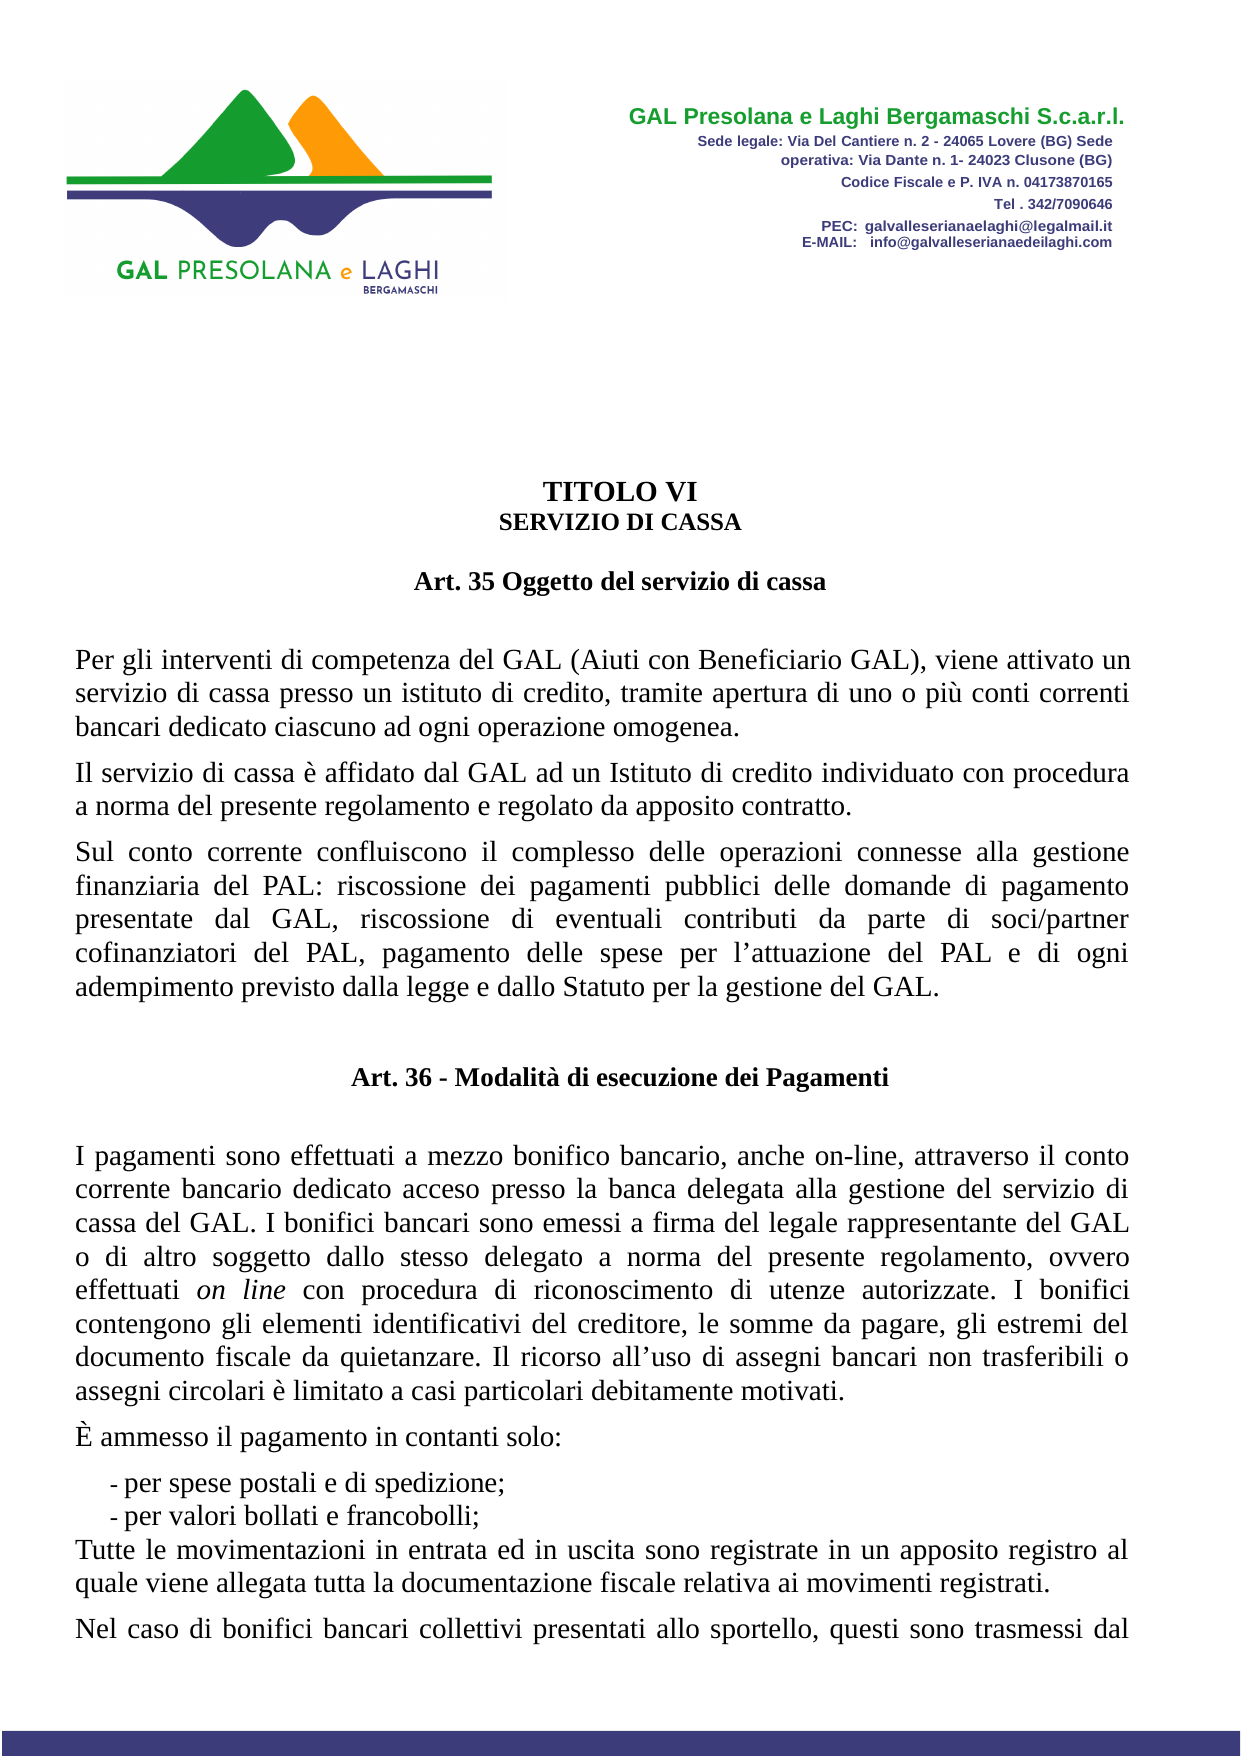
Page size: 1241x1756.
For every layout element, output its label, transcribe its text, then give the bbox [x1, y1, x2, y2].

text Art. 35 Oggetto del servizio di cassa [149, 565, 1091, 596]
text Art. 36 - Modalità di esecuzione dei Pagamenti [149, 1061, 1091, 1092]
text Sul conto corrente confluiscono il complesso delle operazioni connesse alla gestione finanziaria del PAL: riscossione dei pagamenti pubblici delle domande di pagamento presentate dal GAL, riscossione di eventuali contributi da parte di soci/partner cofinanziatori del PAL, pagamento delle spese per l’attuazione del PAL e di ogni adempimento previsto dalla legge e dallo Statuto per la gestione del GAL. [75, 834, 1130, 1002]
text SERVIZIO DI CASSA [75, 507, 1165, 536]
list per spese postali e di spedizione; [109, 1465, 1165, 1498]
text È ammesso il pagamento in contanti solo: [75, 1419, 1165, 1452]
text Tutte le movimentazioni in entrata ed in uscita sono registrate in un apposito registro al quale viene allegata tutta la documentazione fiscale relativa ai movimenti registrati. [75, 1532, 1130, 1599]
text Il servizio di cassa è affidato dal GAL ad un Istituto di credito individuato con procedura a norma del presente regolamento e regolato da apposito contratto. [75, 755, 1130, 822]
list per valori bollati e francobolli; [109, 1498, 1165, 1532]
text Per gli interventi di competenza del GAL (Aiuti con Beneficiario GAL), viene attivato un servizio di cassa presso un istituto di credito, tramite apertura di uno o più conti correnti bancari dedicato ciascuno ad ogni operazione omogenea. [75, 642, 1131, 742]
picture [56, 76, 509, 302]
text I pagamenti sono effettuati a mezzo bonifico bancario, anche on-line, attraverso il conto corrente bancario dedicato acceso presso la banca delegata alla gestione del servizio di cassa del GAL. I bonifici bancari sono emessi a firma del legale rappresentante del GAL o di altro soggetto dallo stesso delegato a norma del presente regolamento, ovvero effettuati on line con procedura di riconoscimento di utenze autorizzate. I bonifici contengono gli elementi identificativi del creditore, le somme da pagare, gli estremi del documento fiscale da quietanzare. Il ricorso all’uso di assegni bancari non trasferibili o assegni circolari è limitato a casi particolari debitamente motivati. [75, 1138, 1131, 1406]
subtitle TITOLO VI [149, 474, 1091, 507]
